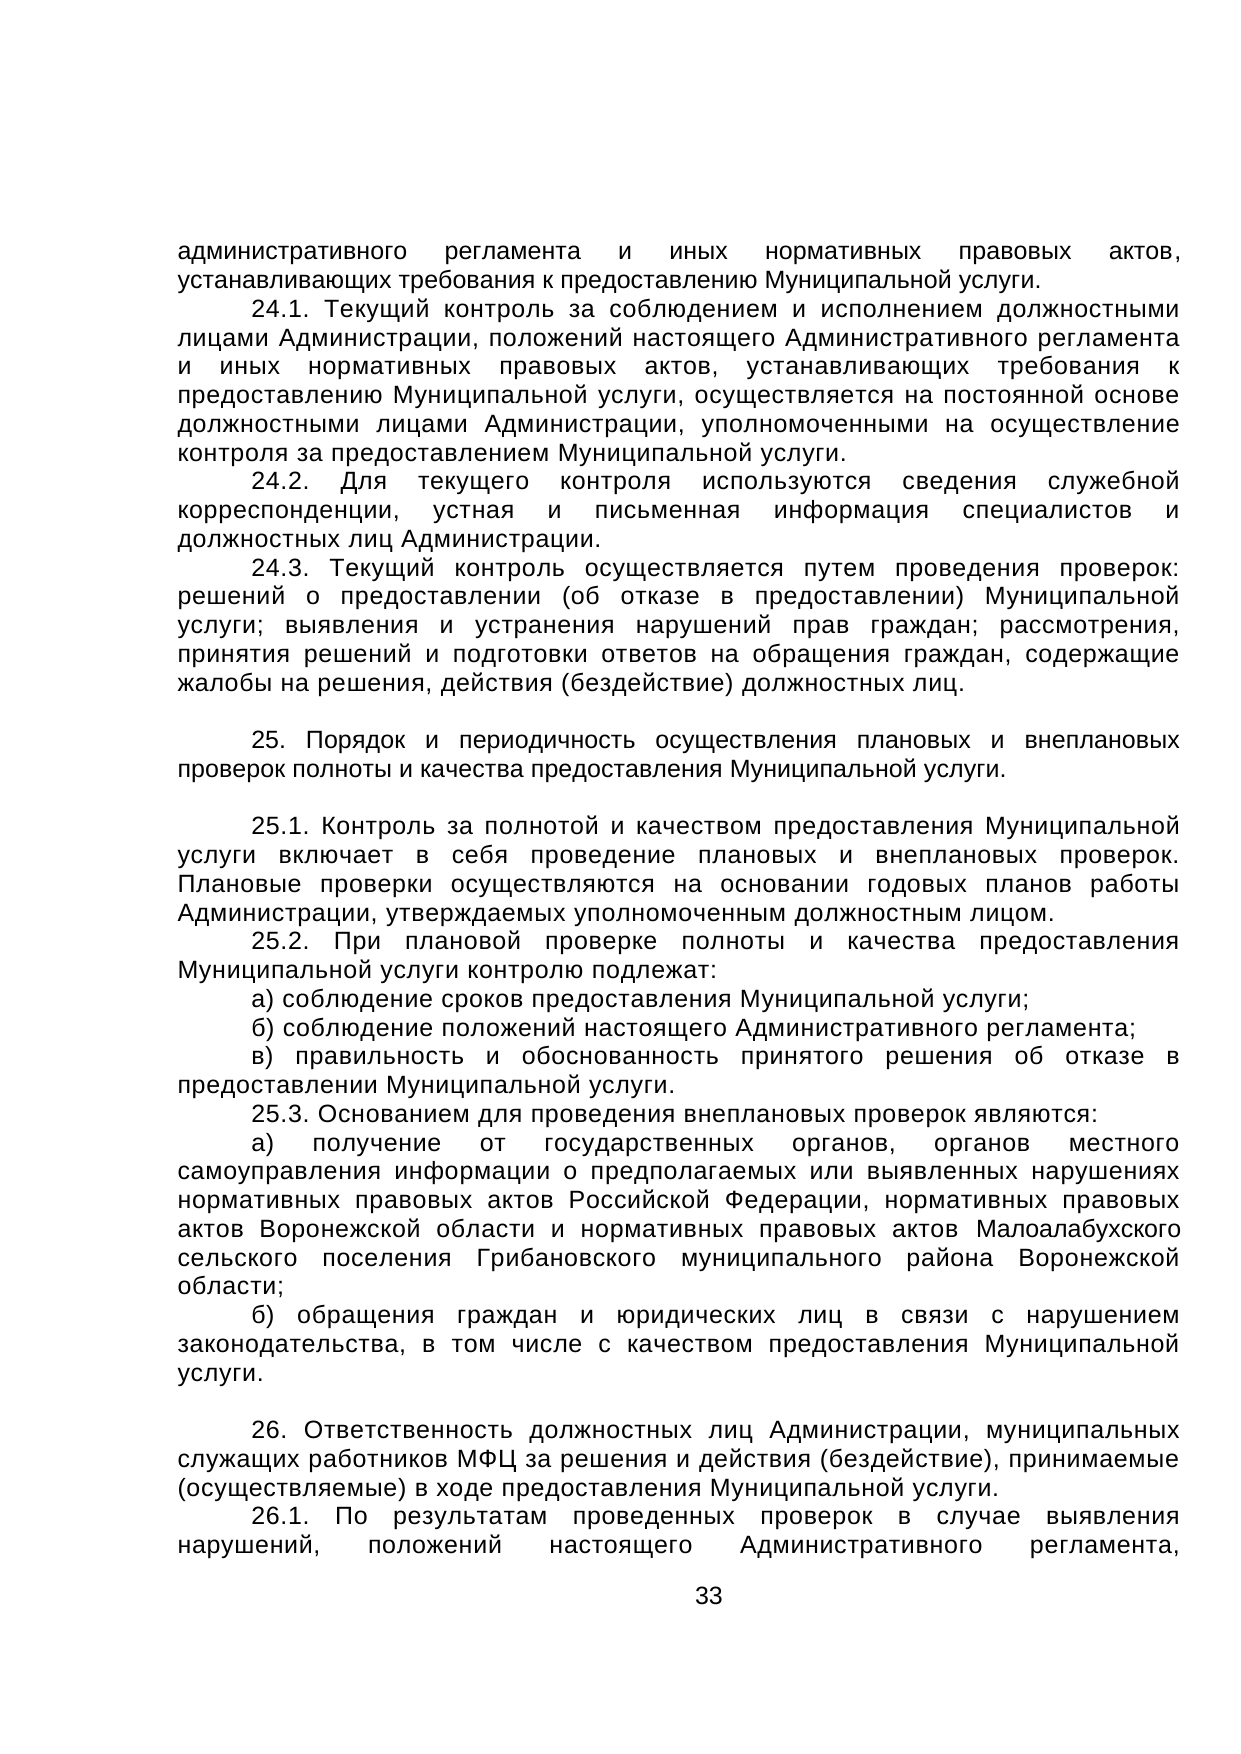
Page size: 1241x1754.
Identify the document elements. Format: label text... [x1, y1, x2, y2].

text а) получение от государственных органов, органов местного самоуправления информации о предполагаемых или выявленных нарушениях нормативных правовых актов Российской Федерации, нормативных правовых актов Воронежской области и нормативных правовых актов Малоалабухского сельского поселения Грибановского муниципального района Воронежской области; [177, 1127, 1181, 1300]
text 26. Ответственность должностных лиц Администрации, муниципальных служащих работников МФЦ за решения и действия (бездействие), принимаемые (осуществляемые) в ходе предоставления Муниципальной услуги. [177, 1415, 1181, 1501]
text 25.1. Контроль за полнотой и качеством предоставления Муниципальной услуги включает в себя проведение плановых и внеплановых проверок. Плановые проверки осуществляются на основании годовых планов работы Администрации, утверждаемых уполномоченным должностным лицом. [177, 811, 1181, 926]
text в) правильность и обоснованность принятого решения об отказе в предоставлении Муниципальной услуги. [177, 1041, 1181, 1099]
text а) соблюдение сроков предоставления Муниципальной услуги; [177, 984, 1181, 1012]
text 24.1. Текущий контроль за соблюдением и исполнением должностными лицами Администрации, положений настоящего Административного регламента и иных нормативных правовых актов, устанавливающих требования к предоставлению Муниципальной услуги, осуществляется на постоянной основе должностными лицами Администрации, уполномоченными на осуществление контроля за предоставлением Муниципальной услуги. [177, 294, 1181, 466]
text 25. Порядок и периодичность осуществления плановых и внеплановых проверок полноты и качества предоставления Муниципальной услуги. [177, 725, 1181, 782]
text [177, 236, 1181, 294]
text 24.3. Текущий контроль осуществляется путем проведения проверок: решений о предоставлении (об отказе в предоставлении) Муниципальной услуги; выявления и устранения нарушений прав граждан; рассмотрения, принятия решений и подготовки ответов на обращения граждан, содержащие жалобы на решения, действия (бездействие) должностных лиц. [177, 552, 1181, 696]
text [177, 1501, 1181, 1559]
text б) соблюдение положений настоящего Административного регламента; [177, 1012, 1181, 1041]
text 25.3. Основанием для проведения внеплановых проверок являются: [177, 1099, 1181, 1127]
text 24.2. Для текущего контроля используются сведения служебной корреспонденции, устная и письменная информация специалистов и должностных лиц Администрации. [177, 466, 1181, 552]
text 25.2. При плановой проверке полноты и качества предоставления Муниципальной услуги контролю подлежат: [177, 926, 1181, 984]
text б) обращения граждан и юридических лиц в связи с нарушением законодательства, в том числе с качеством предоставления Муниципальной услуги. [177, 1300, 1181, 1386]
